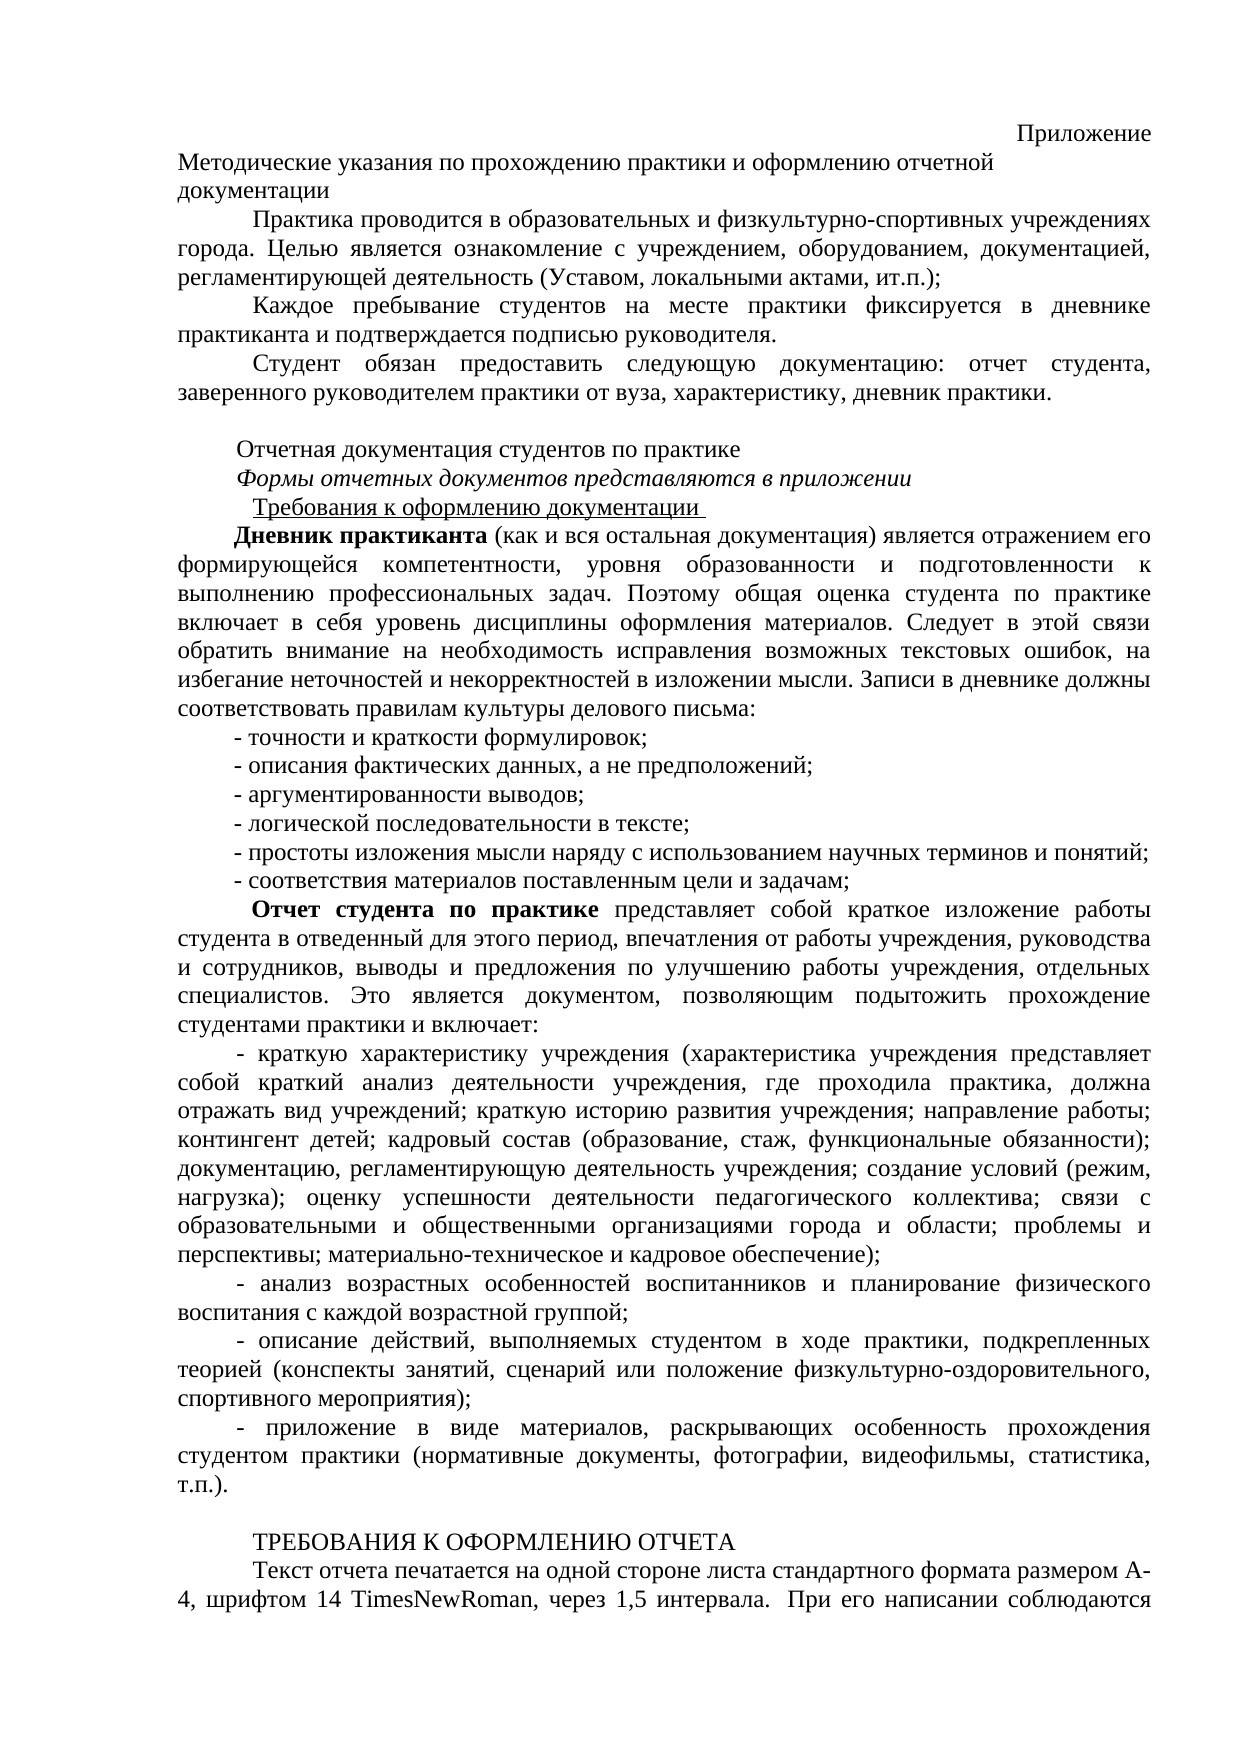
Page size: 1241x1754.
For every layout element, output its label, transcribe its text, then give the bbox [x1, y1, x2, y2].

text Студент обязан предоставить следующую документацию: отчет студента, заверенного руководителем практики от вуза, характеристику, дневник практики. [177, 348, 1152, 406]
text - соответствия материалов поставленным цели и задачам; [177, 866, 1152, 894]
text Методические указания по прохождению практики и оформлению отчетной документации [177, 147, 1152, 204]
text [177, 1556, 1152, 1613]
text Отчетная документация студентов по практике [177, 434, 1152, 463]
text ТРЕБОВАНИЯ К ОФОРМЛЕНИЮ ОТЧЕТА [177, 1527, 1152, 1556]
text - описание действий, выполняемых студентом в ходе практики, подкрепленных теорией (конспекты занятий, сценарий или положение физкультурно-оздоровительного, спортивного мероприятия); [177, 1326, 1152, 1412]
text - краткую характеристику учреждения (характеристика учреждения представляет собой краткий анализ деятельности учреждения, где проходила практика, должна отражать вид учреждений; краткую историю развития учреждения; направление работы; контингент детей; кадровый состав (образование, стаж, функциональные обязанности); документацию, регламентирующую деятельность учреждения; создание условий (режим, нагрузка); оценку успешности деятельности педагогического коллектива; связи с образовательными и общественными организациями города и области; проблемы и перспективы; материально-техническое и кадровое обеспечение); [177, 1038, 1152, 1268]
text Формы отчетных документов представляются в приложении [177, 463, 1152, 492]
text - точности и краткости формулировок; [177, 722, 1152, 751]
text - приложение в виде материалов, раскрывающих особенность прохождения студентом практики (нормативные документы, фотографии, видеофильмы, статистика, т.п.). [177, 1412, 1152, 1498]
text Отчет студента по практике представляет собой краткое изложение работы студента в отведенный для этого период, впечатления от работы учреждения, руководства и сотрудников, выводы и предложения по улучшению работы учреждения, отдельных специалистов. Это является документом, позволяющим подытожить прохождение студентами практики и включает: [177, 894, 1152, 1038]
text - аргументированности выводов; [177, 779, 1152, 808]
text Приложение [177, 118, 1152, 147]
text Практика проводится в образовательных и физкультурно-спортивных учреждениях города. Целью является ознакомление с учреждением, оборудованием, документацией, регламентирующей деятельность (Уставом, локальными актами, ит.п.); [177, 204, 1152, 291]
text - описания фактических данных, а не предположений; [177, 751, 1152, 779]
text - анализ возрастных особенностей воспитанников и планирование физического воспитания с каждой возрастной группой; [177, 1268, 1152, 1326]
text - простоты изложения мысли наряду с использованием научных терминов и понятий; [177, 837, 1152, 866]
text - логической последовательности в тексте; [177, 808, 1152, 837]
text Требования к оформлению документации [177, 492, 1152, 521]
text Дневник практиканта (как и вся остальная документация) является отражением его формирующейся компетентности, уровня образованности и подготовленности к выполнению профессиональных задач. Поэтому общая оценка студента по практике включает в себя уровень дисциплины оформления материалов. Следует в этой связи обратить внимание на необходимость исправления возможных текстовых ошибок, на избегание неточностей и некорректностей в изложении мысли. Записи в дневнике должны соответствовать правилам культуры делового письма: [177, 521, 1152, 722]
text Каждое пребывание студентов на месте практики фиксируется в дневнике практиканта и подтверждается подписью руководителя. [177, 291, 1152, 348]
